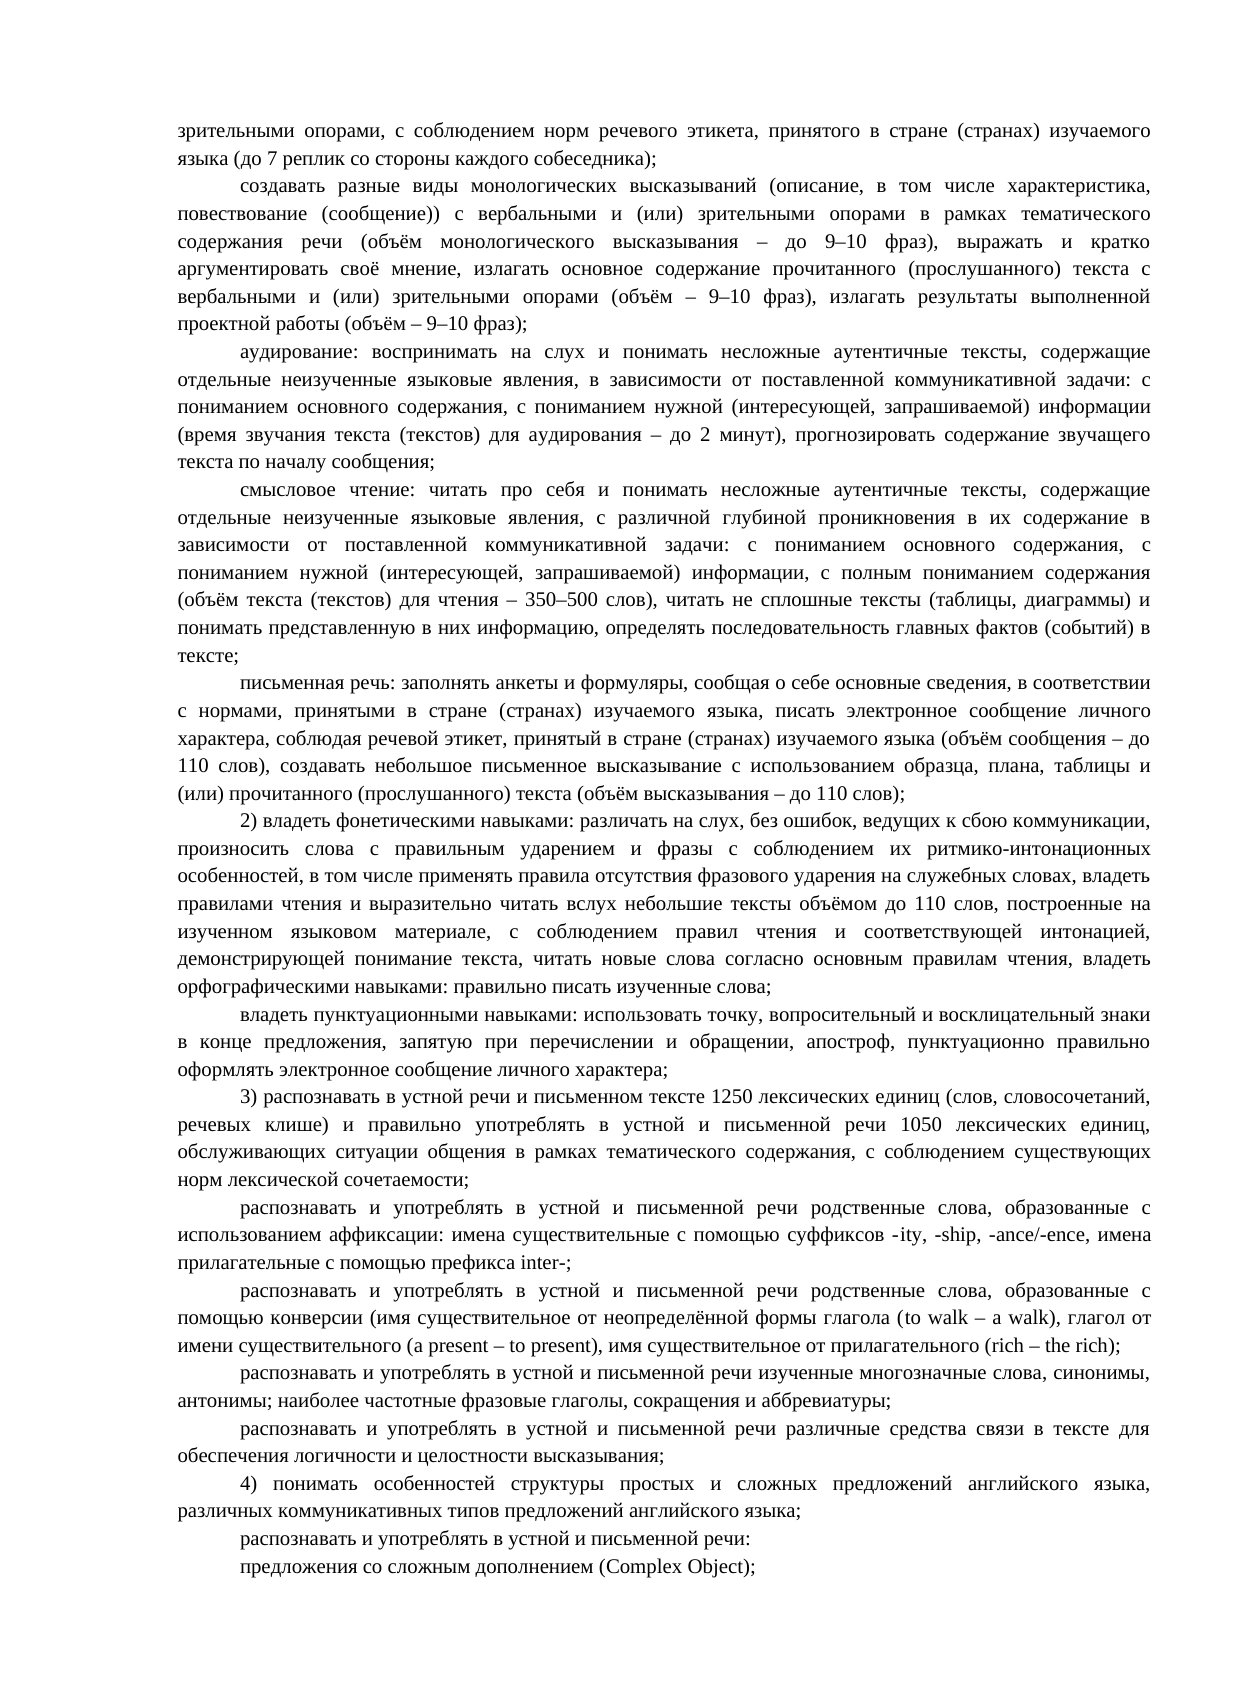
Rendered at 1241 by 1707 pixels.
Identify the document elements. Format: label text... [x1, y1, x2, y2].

text аудирование: воспринимать на слух и понимать несложные аутентичные тексты, содержащие отдельные неизученные языковые явления, в зависимости от поставленной коммуникативной задачи: с пониманием основного содержания, с пониманием нужной (интересующей, запрашиваемой) информации (время звучания текста (текстов) для аудирования – до 2 минут), прогнозировать содержание звучащего текста по началу сообщения; [177, 339, 1152, 473]
text письменная речь: заполнять анкеты и формуляры, сообщая о себе основные сведения, в соответствии с нормами, принятыми в стране (странах) изучаемого языка, писать электронное сообщение личного характера, соблюдая речевой этикет, принятый в стране (странах) изучаемого языка (объём сообщения – до 110 слов), создавать небольшое письменное высказывание с использованием образца, плана, таблицы и (или) прочитанного (прослушанного) текста (объём высказывания – до 110 слов); [177, 670, 1152, 805]
text распознавать и употреблять в устной и письменной речи изученные многозначные слова, синонимы, антонимы; наиболее частотные фразовые глаголы, сокращения и аббревиатуры; [177, 1360, 1152, 1412]
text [177, 118, 1152, 170]
text 4) понимать особенностей структуры простых и сложных предложений английского языка, различных коммуникативных типов предложений английского языка; [177, 1471, 1152, 1522]
text распознавать и употреблять в устной и письменной речи родственные слова, образованные с помощью конверсии (имя существительное от неопределённой формы глагола (to walk – a walk), глагол от имени существительного (a present – to present), имя существительное от прилагательного (rich – the rich); [177, 1277, 1152, 1357]
text распознавать и употреблять в устной и письменной речи родственные слова, образованные с использованием аффиксации: имена существительные с помощью суффиксов -ity, -ship, -ance/-ence, имена прилагательные с помощью префикса inter-; [177, 1195, 1152, 1274]
text смысловое чтение: читать про себя и понимать несложные аутентичные тексты, содержащие отдельные неизученные языковые явления, с различной глубиной проникновения в их содержание в зависимости от поставленной коммуникативной задачи: с пониманием основного содержания, с пониманием нужной (интересующей, запрашиваемой) информации, с полным пониманием содержания (объём текста (текстов) для чтения – 350–500 слов), читать не сплошные тексты (таблицы, диаграммы) и понимать представленную в них информацию, определять последовательность главных фактов (событий) в тексте; [177, 477, 1152, 667]
text владеть пунктуационными навыками: использовать точку, вопросительный и восклицательный знаки в конце предложения, запятую при перечислении и обращении, апостроф, пунктуационно правильно оформлять электронное сообщение личного характера; [177, 1001, 1152, 1081]
text распознавать и употреблять в устной и письменной речи различные средства связи в тексте для обеспечения логичности и целостности высказывания; [177, 1416, 1152, 1467]
text 2) владеть фонетическими навыками: различать на слух, без ошибок, ведущих к сбою коммуникации, произносить слова с правильным ударением и фразы с соблюдением их ритмико-интонационных особенностей, в том числе применять правила отсутствия фразового ударения на служебных словах, владеть правилами чтения и выразительно читать вслух небольшие тексты объёмом до 110 слов, построенные на изученном языковом материале, с соблюдением правил чтения и соответствующей интонацией, демонстрирующей понимание текста, читать новые слова согласно основным правилам чтения, владеть орфографическими навыками: правильно писать изученные слова; [177, 808, 1152, 998]
text распознавать и употреблять в устной и письменной речи: [177, 1526, 1152, 1550]
text 3) распознавать в устной речи и письменном тексте 1250 лексических единиц (слов, словосочетаний, речевых клише) и правильно употреблять в устной и письменной речи 1050 лексических единиц, обслуживающих ситуации общения в рамках тематического содержания, с соблюдением существующих норм лексической сочетаемости; [177, 1084, 1152, 1191]
text предложения со сложным дополнением (Complex Object); [177, 1553, 1152, 1578]
text создавать разные виды монологических высказываний (описание, в том числе характеристика, повествование (сообщение)) с вербальными и (или) зрительными опорами в рамках тематического содержания речи (объём монологического высказывания – до 9–10 фраз), выражать и кратко аргументировать своё мнение, излагать основное содержание прочитанного (прослушанного) текста с вербальными и (или) зрительными опорами (объём – 9–10 фраз), излагать результаты выполненной проектной работы (объём – 9–10 фраз); [177, 173, 1152, 335]
